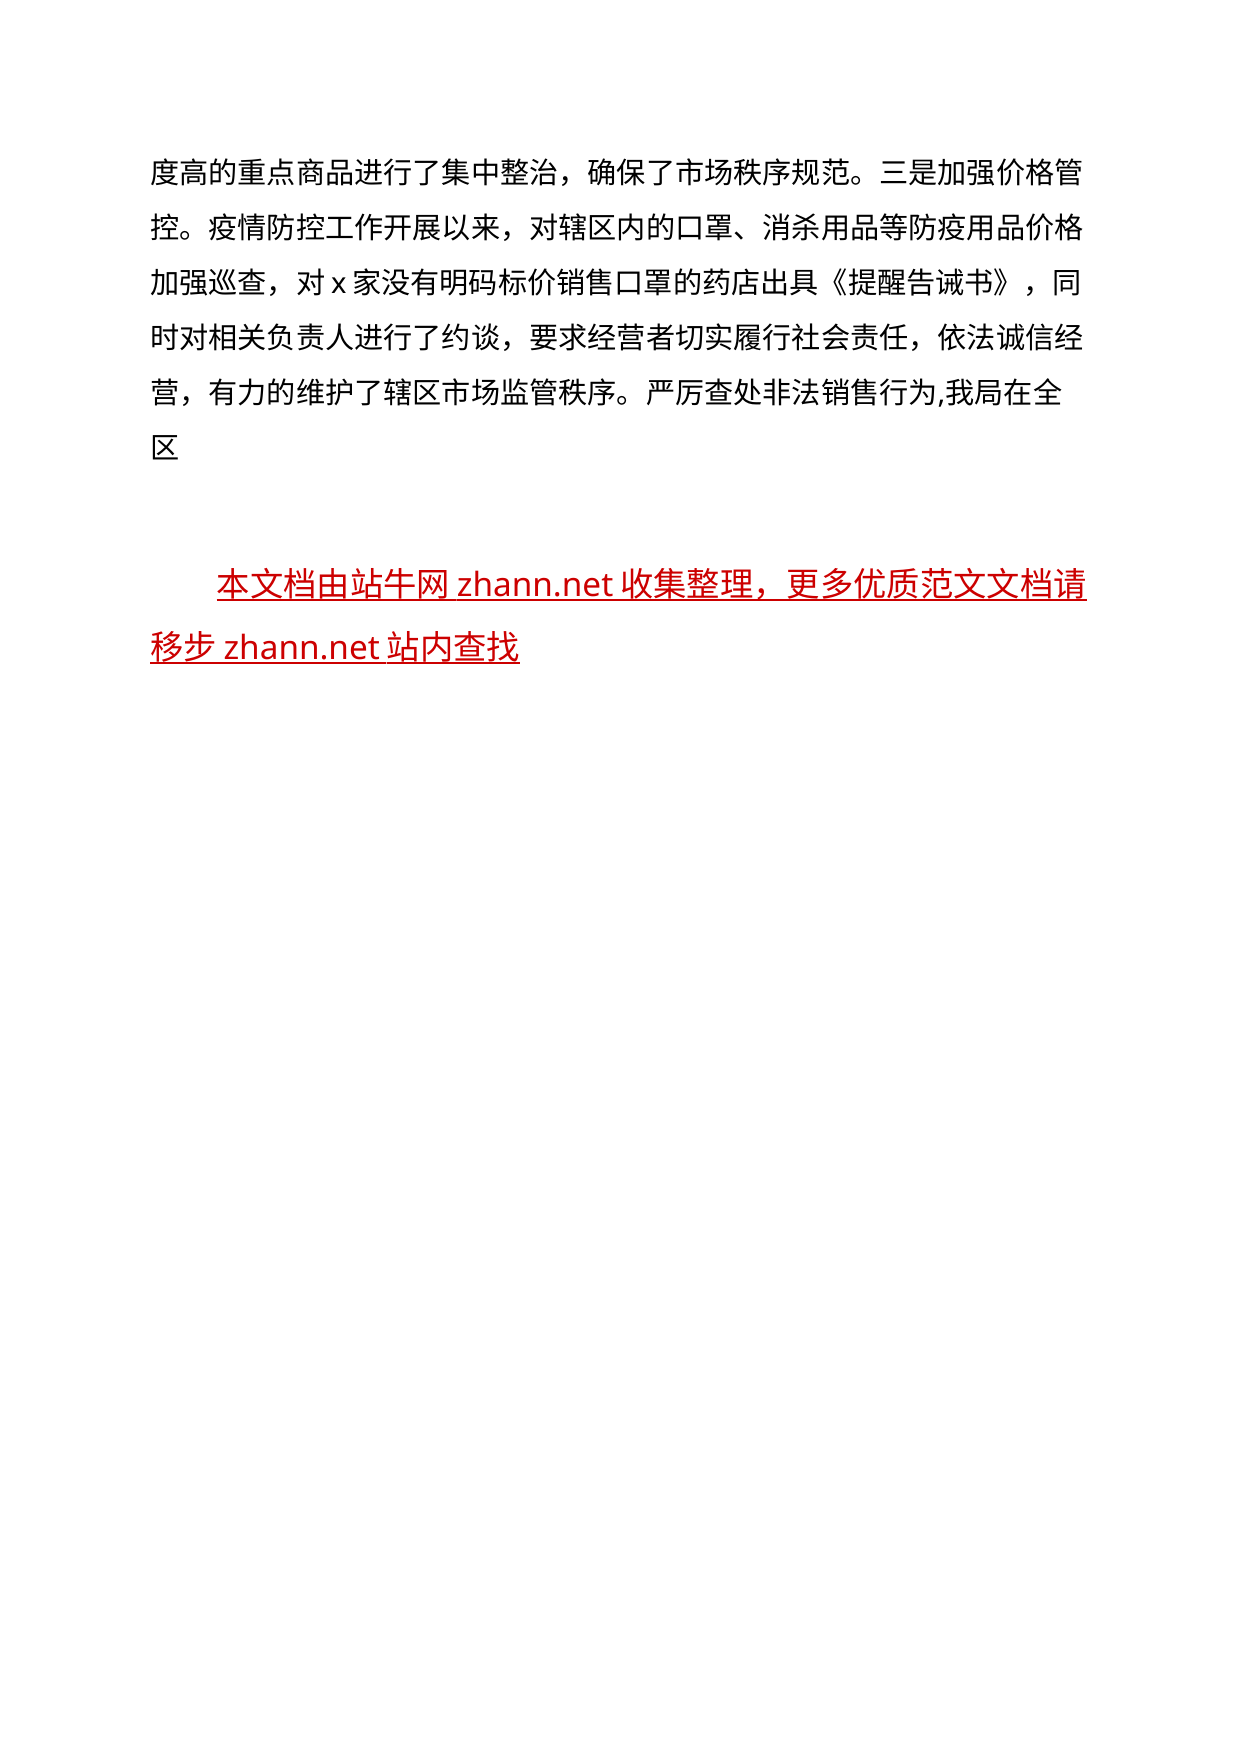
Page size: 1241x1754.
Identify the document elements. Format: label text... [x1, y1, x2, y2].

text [150, 150, 1090, 467]
text 本文档由站牛网zhann.net收集整理，更多优质范文文档请移步zhann.net站内查找 [150, 558, 1090, 669]
